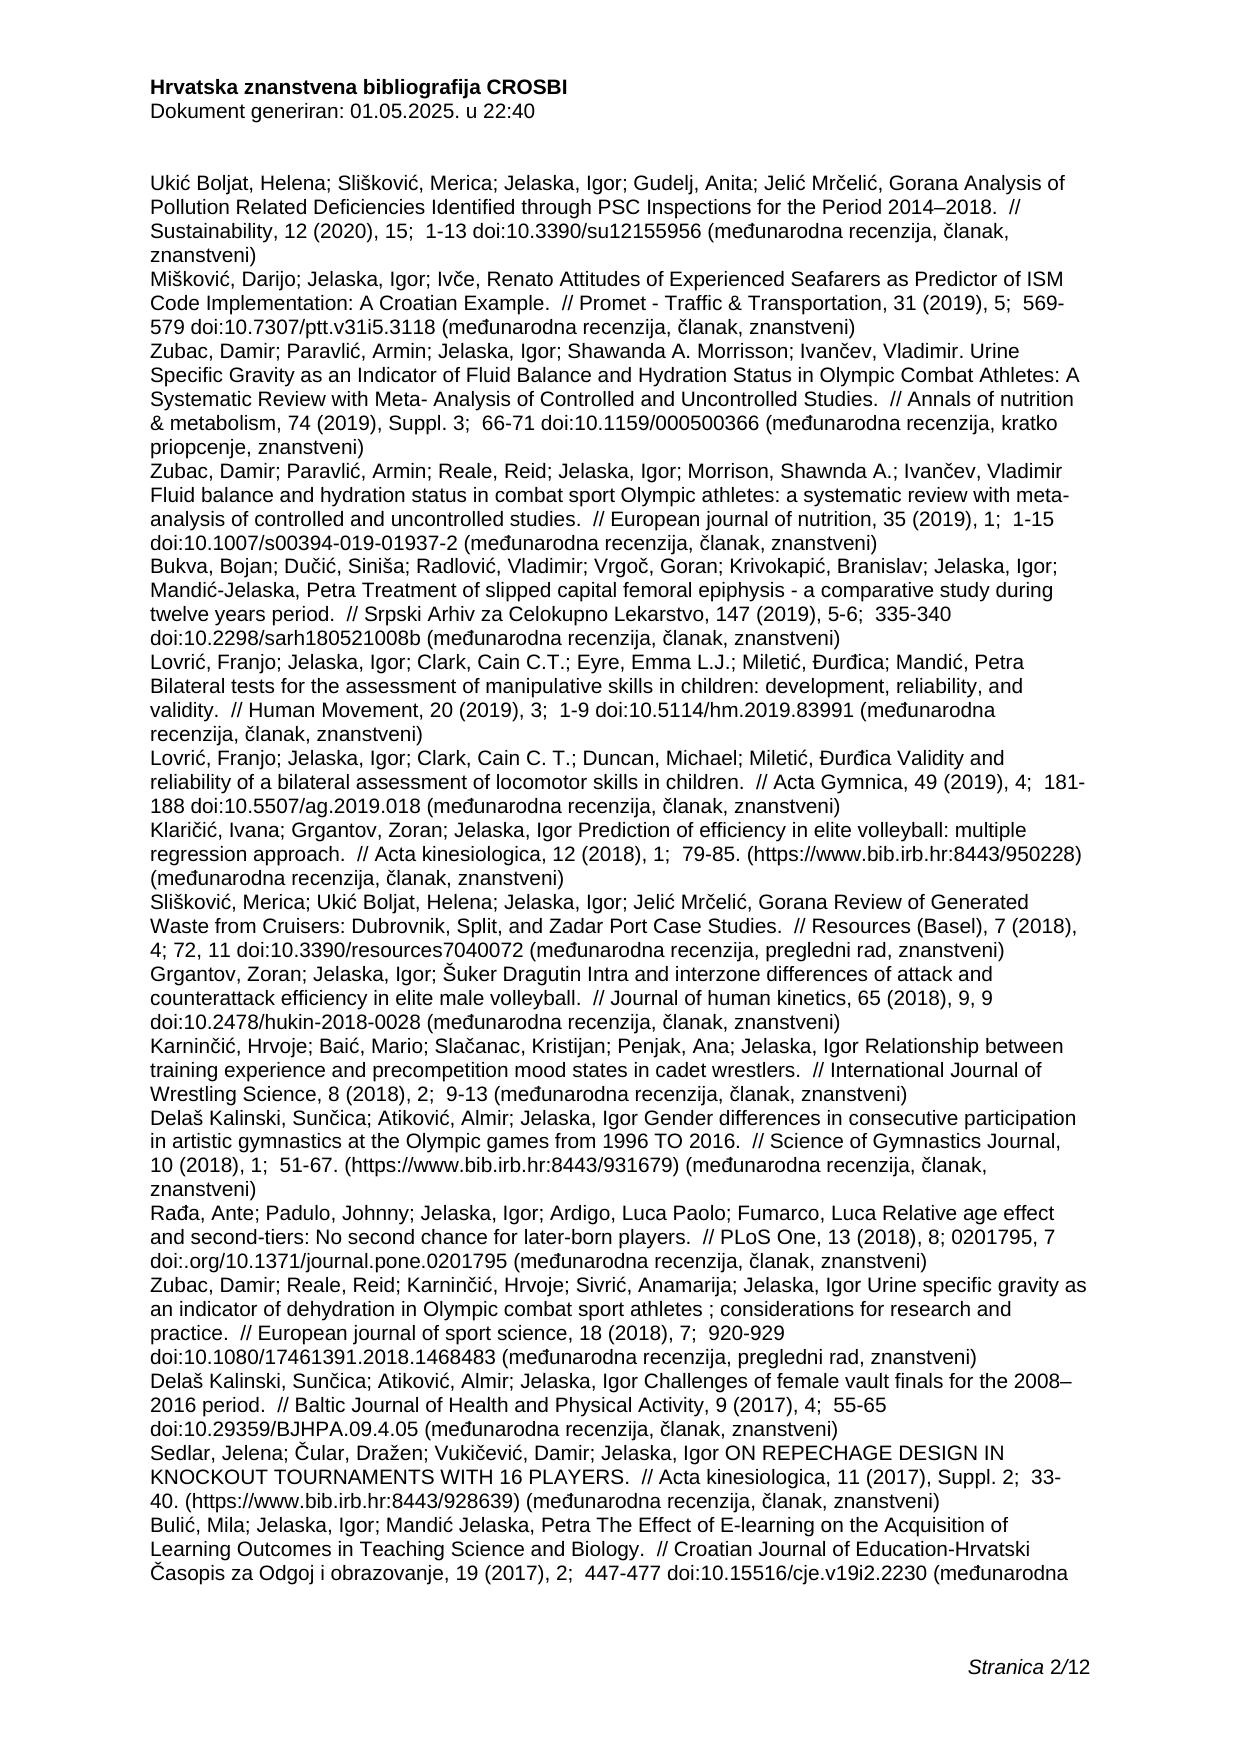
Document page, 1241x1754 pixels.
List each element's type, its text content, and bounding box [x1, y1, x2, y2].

text Zubac, Damir; Paravlić, Armin; Jelaska, Igor; Shawanda A. Morrisson; Ivančev, Vladimir. [150, 339, 1090, 458]
text Bukva, Bojan; Dučić, Siniša; Radlović, Vladimir; Vrgoč, Goran; Krivokapić, Branislav; Jelaska, Igor; Mandić-Jelaska, Petra [150, 554, 1090, 650]
text Karninčić, Hrvoje; Baić, Mario; Slačanac, Kristijan; Penjak, Ana; Jelaska, Igor [150, 1033, 1090, 1105]
text Lovrić, Franjo; Jelaska, Igor; Clark, Cain C. T.; Duncan, Michael; Miletić, Đurđica [150, 746, 1090, 818]
text Ukić Boljat, Helena; Slišković, Merica; Jelaska, Igor; Gudelj, Anita; Jelić Mrčelić, Gorana [150, 171, 1090, 267]
text Slišković, Merica; Ukić Boljat, Helena; Jelaska, Igor; Jelić Mrčelić, Gorana [150, 890, 1090, 962]
text Grgantov, Zoran; Jelaska, Igor; Šuker Dragutin [150, 962, 1090, 1033]
text Delaš Kalinski, Sunčica; Atiković, Almir; Jelaska, Igor [150, 1105, 1090, 1201]
text Zubac, Damir; Paravlić, Armin; Reale, Reid; Jelaska, Igor; Morrison, Shawnda A.; Ivančev, Vladimir [150, 458, 1090, 554]
text Zubac, Damir; Reale, Reid; Karninčić, Hrvoje; Sivrić, Anamarija; Jelaska, Igor [150, 1273, 1090, 1369]
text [150, 1513, 1090, 1584]
text Lovrić, Franjo; Jelaska, Igor; Clark, Cain C.T.; Eyre, Emma L.J.; Miletić, Đurđica; Mandić, Petra [150, 650, 1090, 746]
text Delaš Kalinski, Sunčica; Atiković, Almir; Jelaska, Igor [150, 1369, 1090, 1441]
text Sedlar, Jelena; Čular, Dražen; Vukičević, Damir; Jelaska, Igor [150, 1441, 1090, 1513]
text Rađa, Ante; Padulo, Johnny; Jelaska, Igor; Ardigo, Luca Paolo; Fumarco, Luca [150, 1201, 1090, 1273]
text Klaričić, Ivana; Grgantov, Zoran; Jelaska, Igor [150, 818, 1090, 890]
text Mišković, Darijo; Jelaska, Igor; Ivče, Renato [150, 267, 1090, 339]
